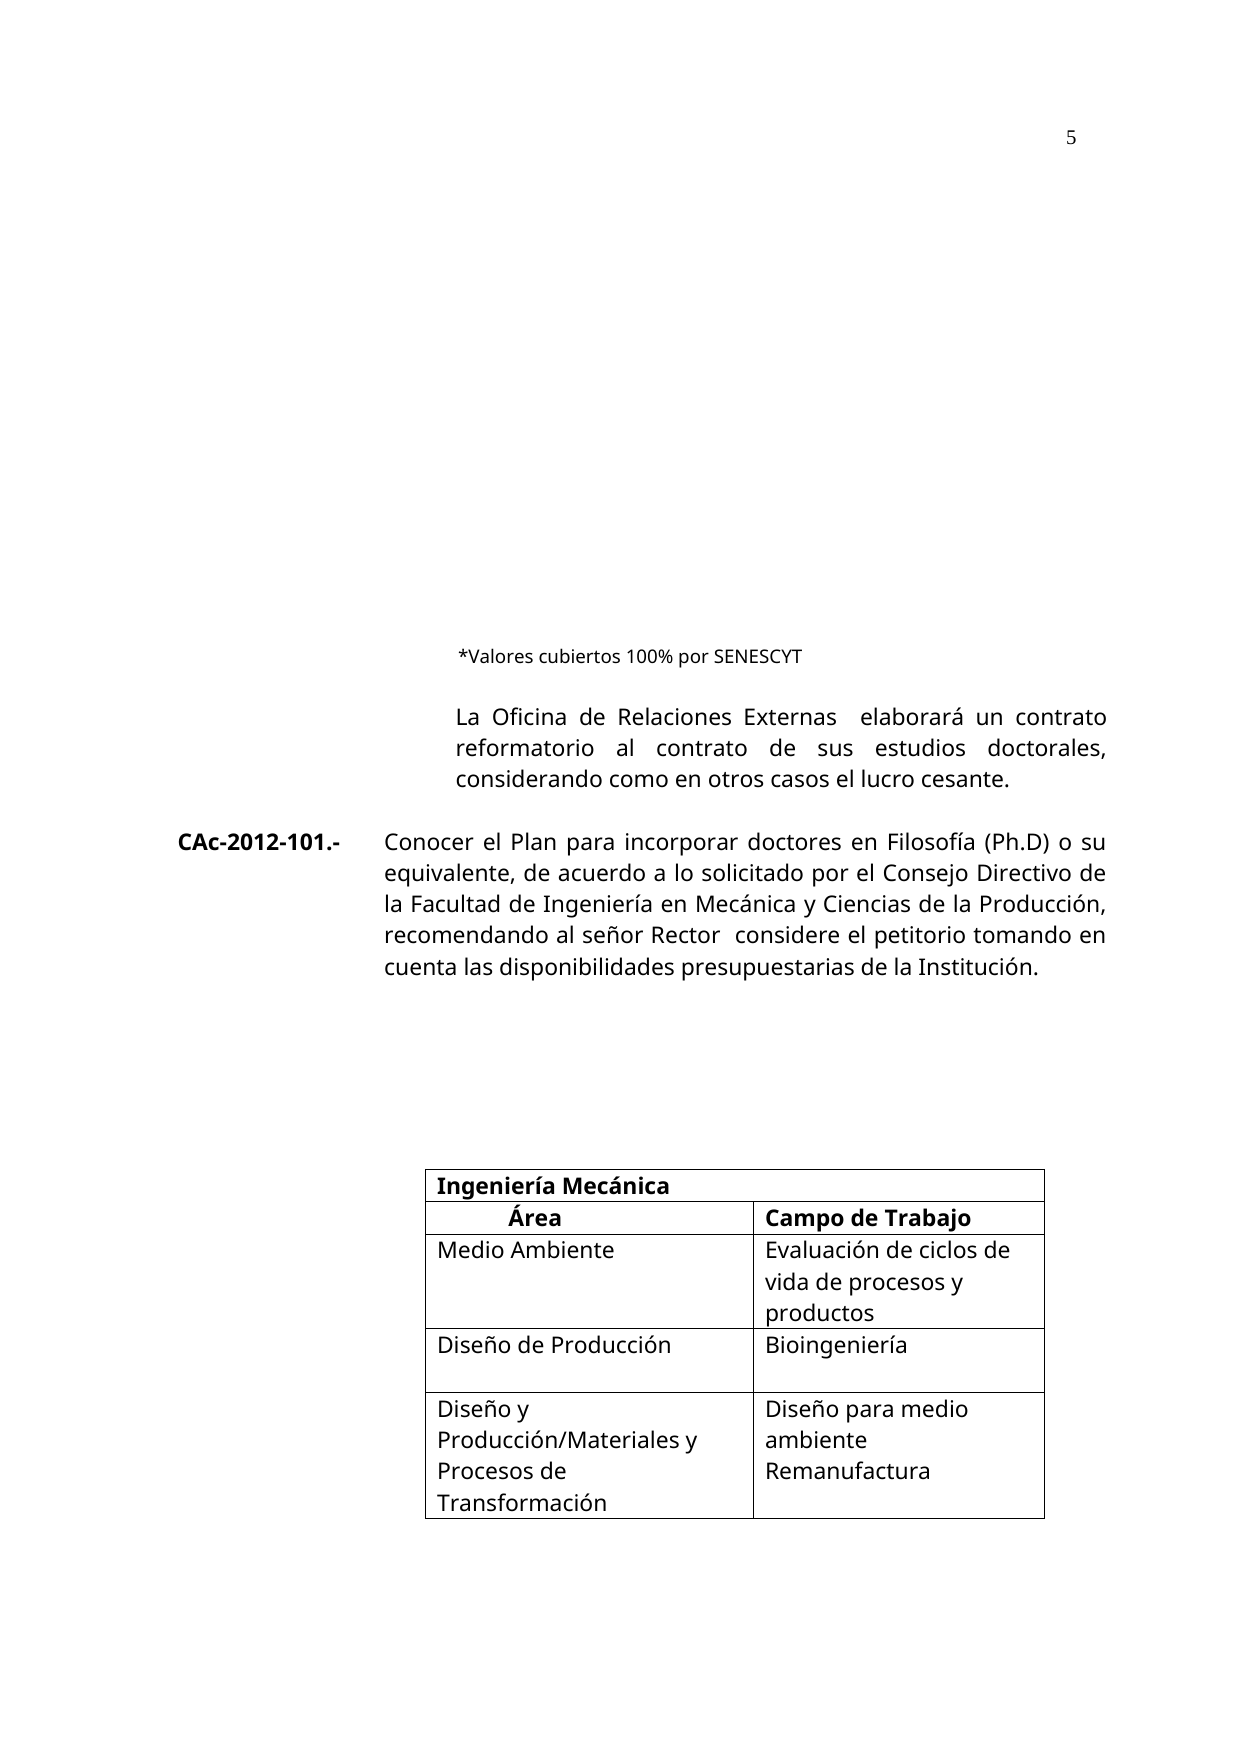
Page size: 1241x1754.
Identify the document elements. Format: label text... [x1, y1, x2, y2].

table_cell Diseño y Producción/Materiales y Procesos de Transformación [426, 1393, 753, 1518]
table_cell Evaluación de ciclos de vida de procesos y productos [754, 1235, 1044, 1328]
text *Valores cubiertos 100% por SENESCYT [458, 644, 1107, 669]
table_cell Medio Ambiente [426, 1235, 753, 1328]
table_header Ingeniería Mecánica [426, 1170, 1044, 1201]
table_cell Diseño para medio ambiente Remanufactura [754, 1393, 1044, 1518]
table_cell Bioingeniería [754, 1329, 1044, 1392]
table_cell Área [426, 1202, 753, 1233]
table_cell Campo de Trabajo [754, 1202, 1044, 1233]
text La Oficina de Relaciones Externas elaborará un contrato reformatorio al contrato de sus estudios doctorales, considerando como en otros casos el lucro cesante. [455, 701, 1107, 794]
text CAc-2012-101.- Conocer el Plan para incorporar doctores en Filosofía (Ph.D) o su equivalente, de acuerdo a lo solicitado por el Consejo Directivo de la Facultad de Ingeniería en Mecánica y Ciencias de la Producción, recomendando al señor Rector considere el petitorio tomando en cuenta las disponibilidades presupuestarias de la Institución. [177, 826, 1107, 982]
table_cell Diseño de Producción [426, 1329, 753, 1392]
